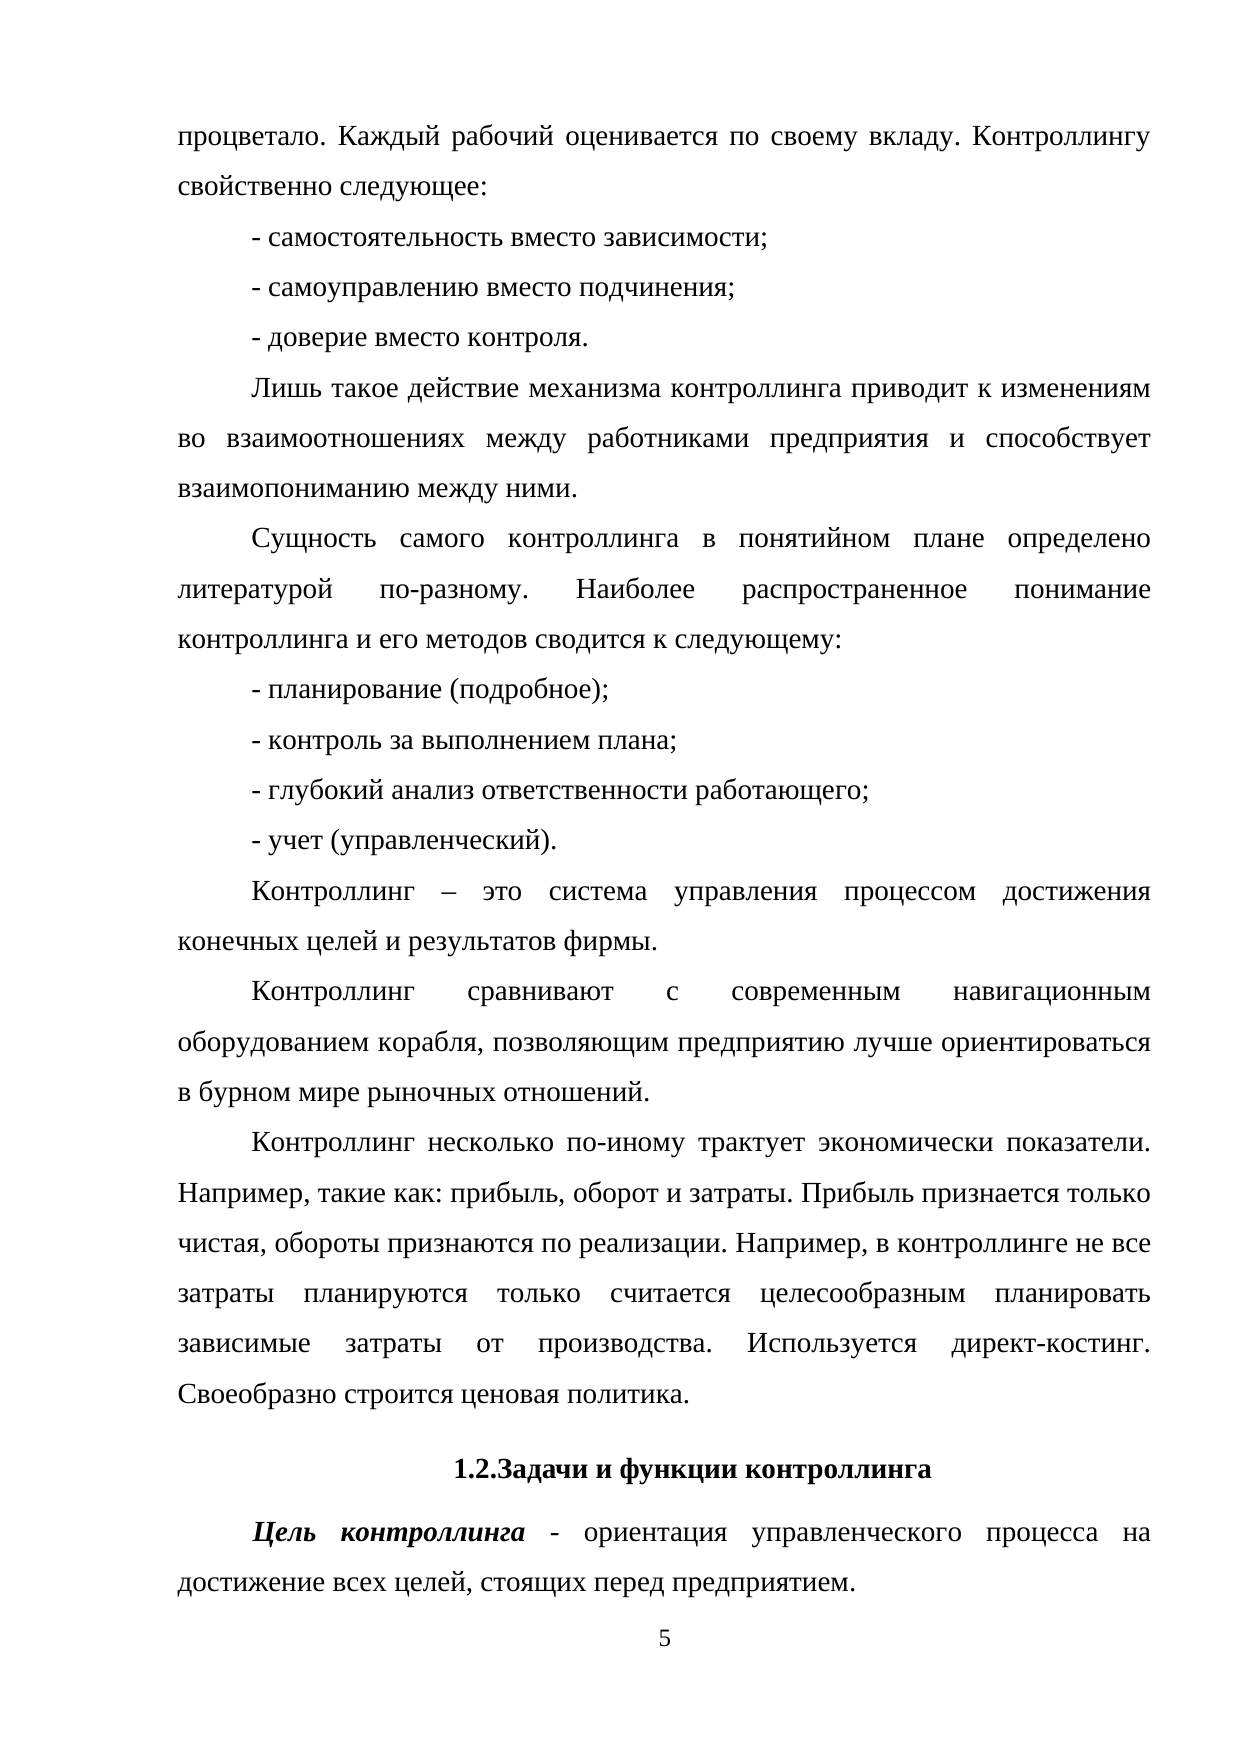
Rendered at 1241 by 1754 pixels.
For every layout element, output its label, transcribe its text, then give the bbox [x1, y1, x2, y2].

text - самоуправлению вместо подчинения; [177, 269, 1152, 303]
text - глубокий анализ ответственности работающего; [177, 772, 1152, 806]
text Контроллинг сравнивают с современным навигационным оборудованием корабля, позволяющим предприятию лучше ориентироваться в бурном мире рыночных отношений. [177, 973, 1152, 1108]
text - планирование (подробное); [177, 672, 1152, 705]
text - контроль за выполнением плана; [177, 722, 1152, 755]
text Лишь такое действие механизма контроллинга приводит к изменениям во взаимоотношениях между работниками предприятия и способствует взаимопониманию между ними. [177, 370, 1152, 504]
text Сущность самого контроллинга в понятийном плане определено литературой по-разному. Наиболее распространенное понимание контроллинга и его методов сводится к следующему: [177, 521, 1152, 655]
text - доверие вместо контроля. [177, 319, 1152, 353]
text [177, 118, 1152, 202]
text 1.2.Задачи и функции контроллинга [177, 1451, 1152, 1485]
text Контроллинг несколько по-иному трактует экономически показатели. Например, такие как: прибыль, оборот и затраты. Прибыль признается только чистая, обороты признаются по реализации. Например, в контроллинге не все затраты планируются только считается целесообразным планировать зависимые затраты от производства. Используется директ-костинг. Своеобразно строится ценовая политика. [177, 1124, 1152, 1409]
text Контроллинг – это система управления процессом достижения конечных целей и результатов фирмы. [177, 873, 1152, 957]
text - учет (управленческий). [177, 822, 1152, 856]
text - самостоятельность вместо зависимости; [177, 219, 1152, 252]
text Цель контроллинга - ориентация управленческого процесса на достижение всех целей, стоящих перед предприятием. [177, 1514, 1152, 1598]
